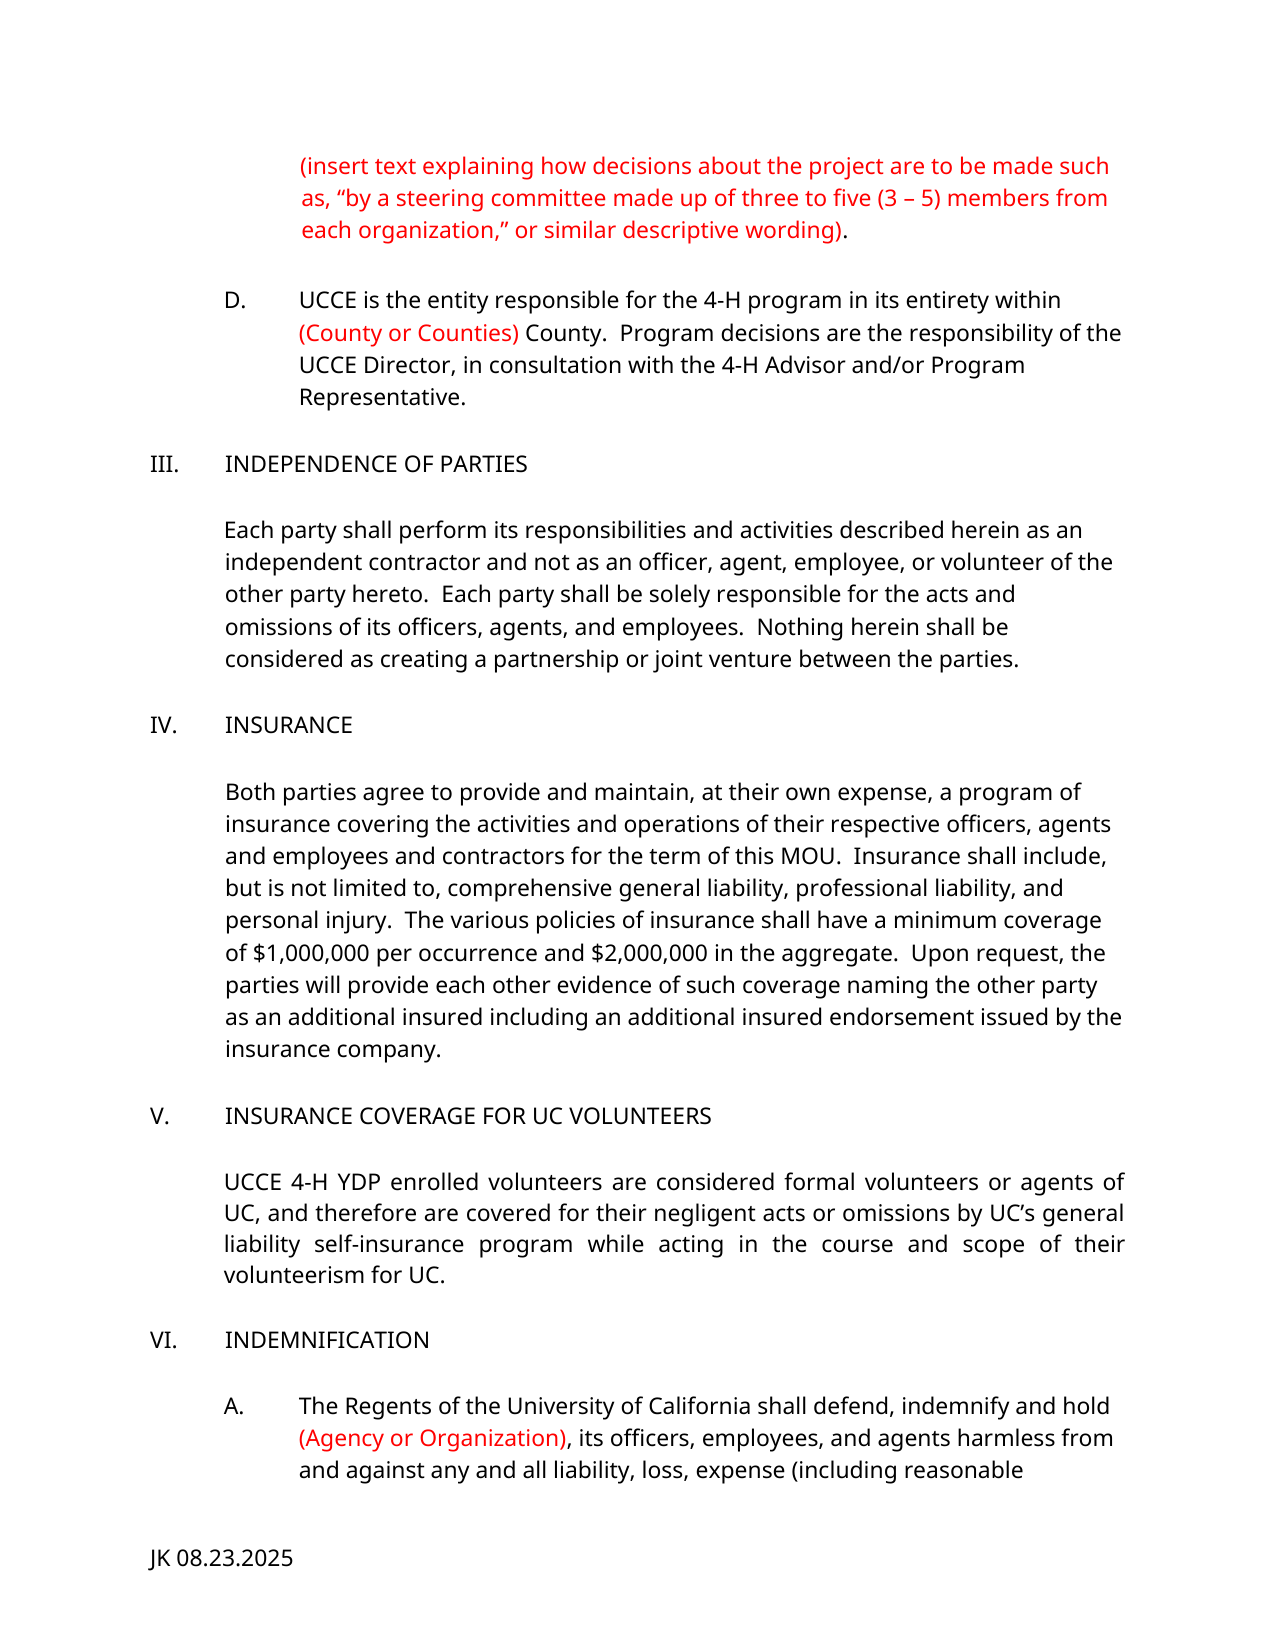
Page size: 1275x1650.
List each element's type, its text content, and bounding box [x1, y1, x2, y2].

list INDEMNIFICATION [150, 1324, 1125, 1355]
text (insert text explaining how decisions about the project are to be made such as, “by a steering committee made up of three to five (3 – 5) members from each organization,” or similar descriptive wording). [300, 150, 1125, 246]
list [223, 1390, 1125, 1486]
list UCCE is the entity responsible for the 4-H program in its entirety within (County or Counties) County. Program decisions are the responsibility of the UCCE Director, in consultation with the 4-H Advisor and/or Program Representative. [223, 284, 1125, 412]
text Each party shall perform its responsibilities and activities described herein as an independent contractor and not as an officer, agent, employee, or volunteer of the other party hereto. Each party shall be solely responsible for the acts and omissions of its officers, agents, and employees. Nothing herein shall be considered as creating a partnership or joint venture between the parties. [223, 514, 1125, 674]
list INDEPENDENCE OF PARTIES [150, 447, 1125, 479]
list INSURANCE [150, 709, 1125, 740]
text UCCE 4-H YDP enrolled volunteers are considered formal volunteers or agents of UC, and therefore are covered for their negligent acts or omissions by UC’s general liability self-insurance program while acting in the course and scope of their volunteerism for UC. [223, 1166, 1126, 1290]
text Both parties agree to provide and maintain, at their own expense, a program of insurance covering the activities and operations of their respective officers, agents and employees and contractors for the term of this MOU. Insurance shall include, but is not limited to, comprehensive general liability, professional liability, and personal injury. The various policies of insurance shall have a minimum coverage of $1,000,000 per occurrence and $2,000,000 in the aggregate. Upon request, the parties will provide each other evidence of such coverage naming the other party as an additional insured including an additional insured endorsement issued by the insurance company. [150, 776, 1125, 1064]
list INSURANCE COVERAGE FOR UC VOLUNTEERS [150, 1099, 1125, 1131]
